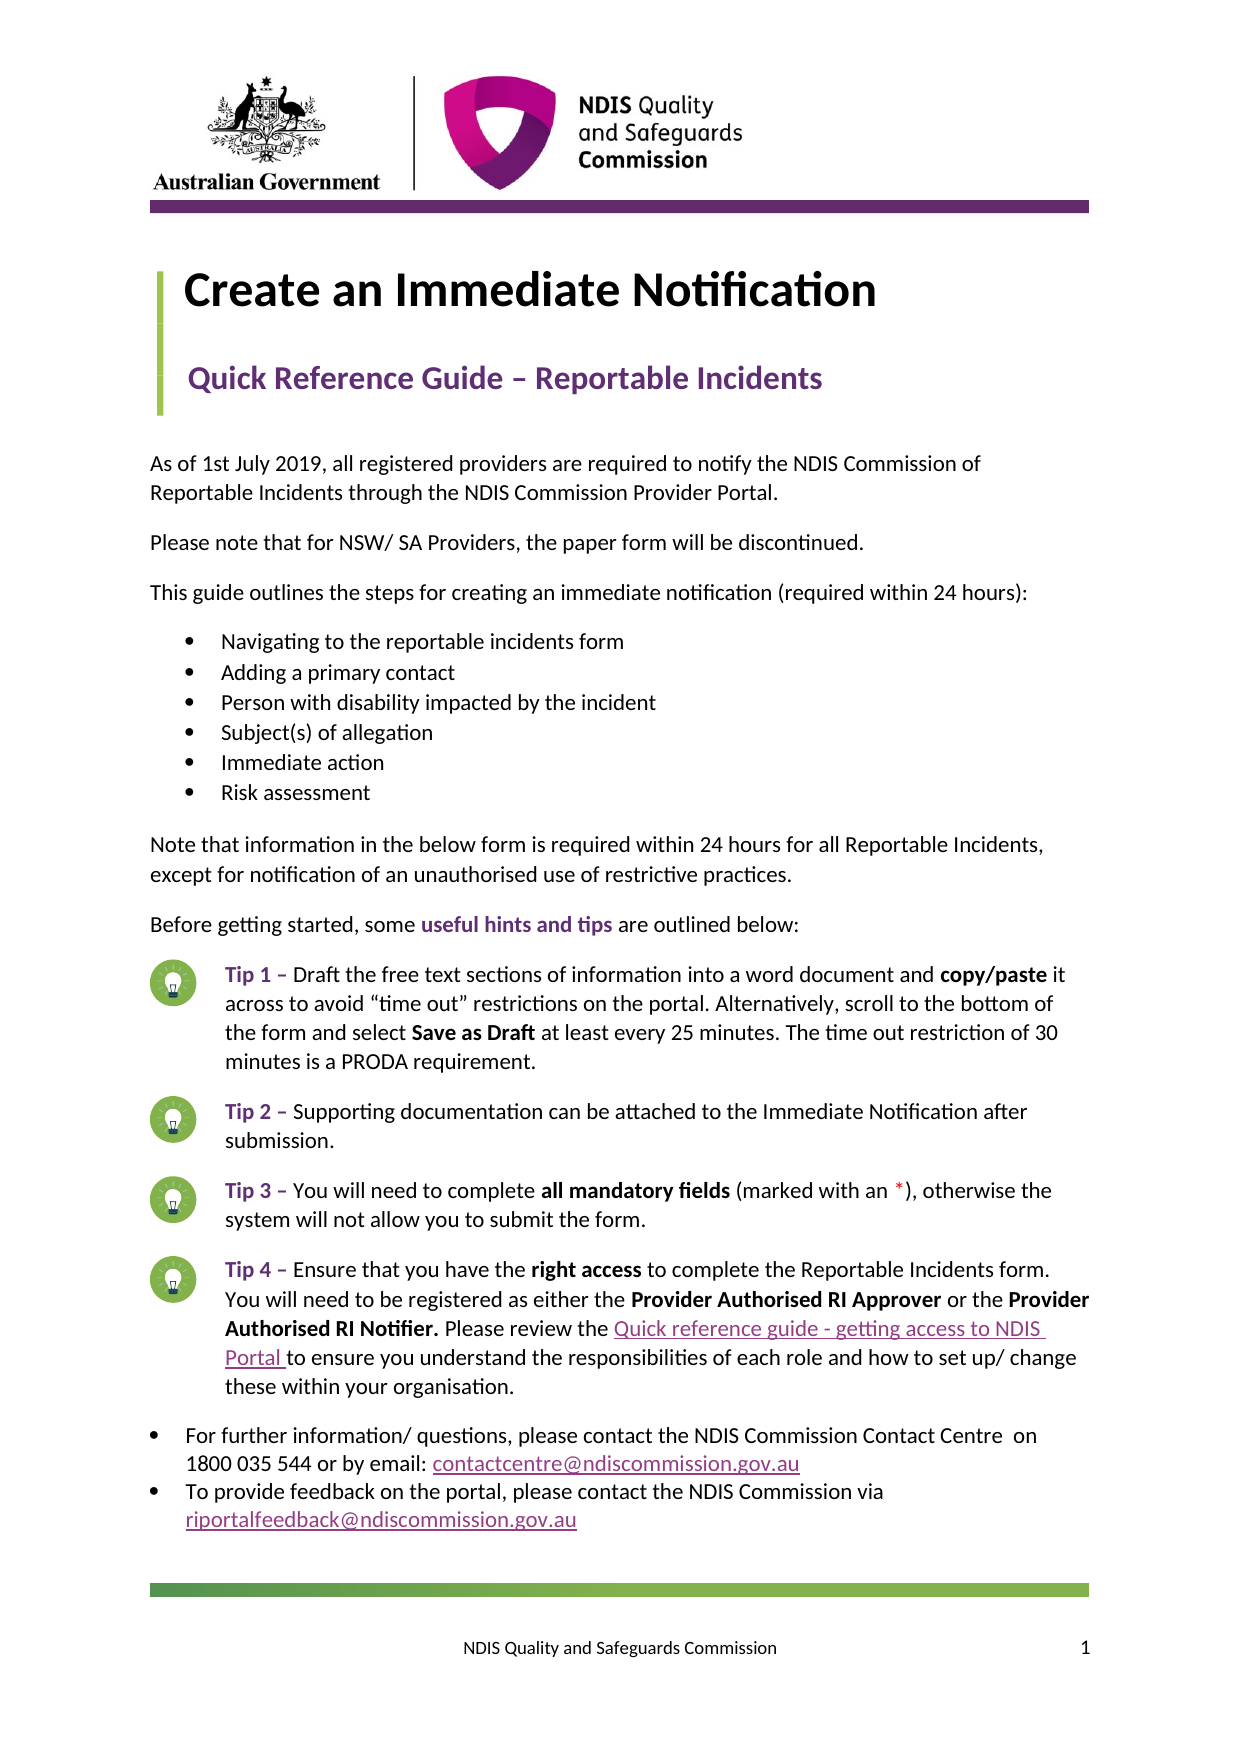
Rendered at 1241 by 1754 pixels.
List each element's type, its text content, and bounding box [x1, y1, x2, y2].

text Before getting started, some useful hints and tips are outlined below: [150, 909, 1090, 938]
picture [150, 73, 744, 192]
text This guide outlines the steps for creating an immediate notification (required within 24 hours): [150, 577, 1090, 607]
list Navigating to the reportable incidents form [185, 627, 1090, 655]
subtitle Create an Immediate Notification [150, 258, 1090, 319]
text Tip 2 – Supporting documentation can be attached to the Immediate Notification after submission. [225, 1096, 1090, 1154]
list Adding a primary contact [185, 658, 1090, 686]
text Tip 1 – Draft the free text sections of information into a word document and copy/paste it across to avoid “time out” restrictions on the portal. Alternatively, scroll to the bottom of the form and select Save as Draft at least every 25 minutes. The time out restriction of 30 minutes is a PRODA requirement. [225, 959, 1090, 1075]
text Tip 3 – You will need to complete all mandatory fields (marked with an *), otherwise the system will not allow you to submit the form. [225, 1175, 1090, 1234]
text Tip 4 – Ensure that you have the right access to complete the Reportable Incidents form. You will need to be registered as either the Provider Authorised RI Approver or the Provider Authorised RI Notifier. Please review the Quick reference guide - getting access to NDIS Portal to ensure you understand the responsibilities of each role and how to set up/ change these within your organisation. [225, 1254, 1090, 1400]
list For further information/ questions, please contact the NDIS Commission Contact Centre on 1800 035 544 or by email: contactcentre@ndiscommission.gov.au [150, 1421, 1090, 1477]
text Note that information in the below form is required within 24 hours for all Reportable Incidents, except for notification of an unauthorised use of restrictive practices. [150, 829, 1090, 888]
list Person with disability impacted by the incident [185, 688, 1090, 716]
list To provide feedback on the portal, please contact the NDIS Commission via riportalfeedback@ndiscommission.gov.au [150, 1477, 1090, 1533]
subtitle Quick Reference Guide – Reportable Incidents As of 1st July 2019, all registered providers are required to notify the NDIS Commission of Reportable Incidents through the NDIS Commission Provider Portal. [150, 357, 1090, 507]
text Please note that for NSW/ SA Providers, the paper form will be discontinued. [150, 527, 1090, 557]
list Subject(s) of allegation [185, 718, 1090, 746]
list Risk assessment [185, 778, 1090, 806]
list Immediate action [185, 748, 1090, 776]
